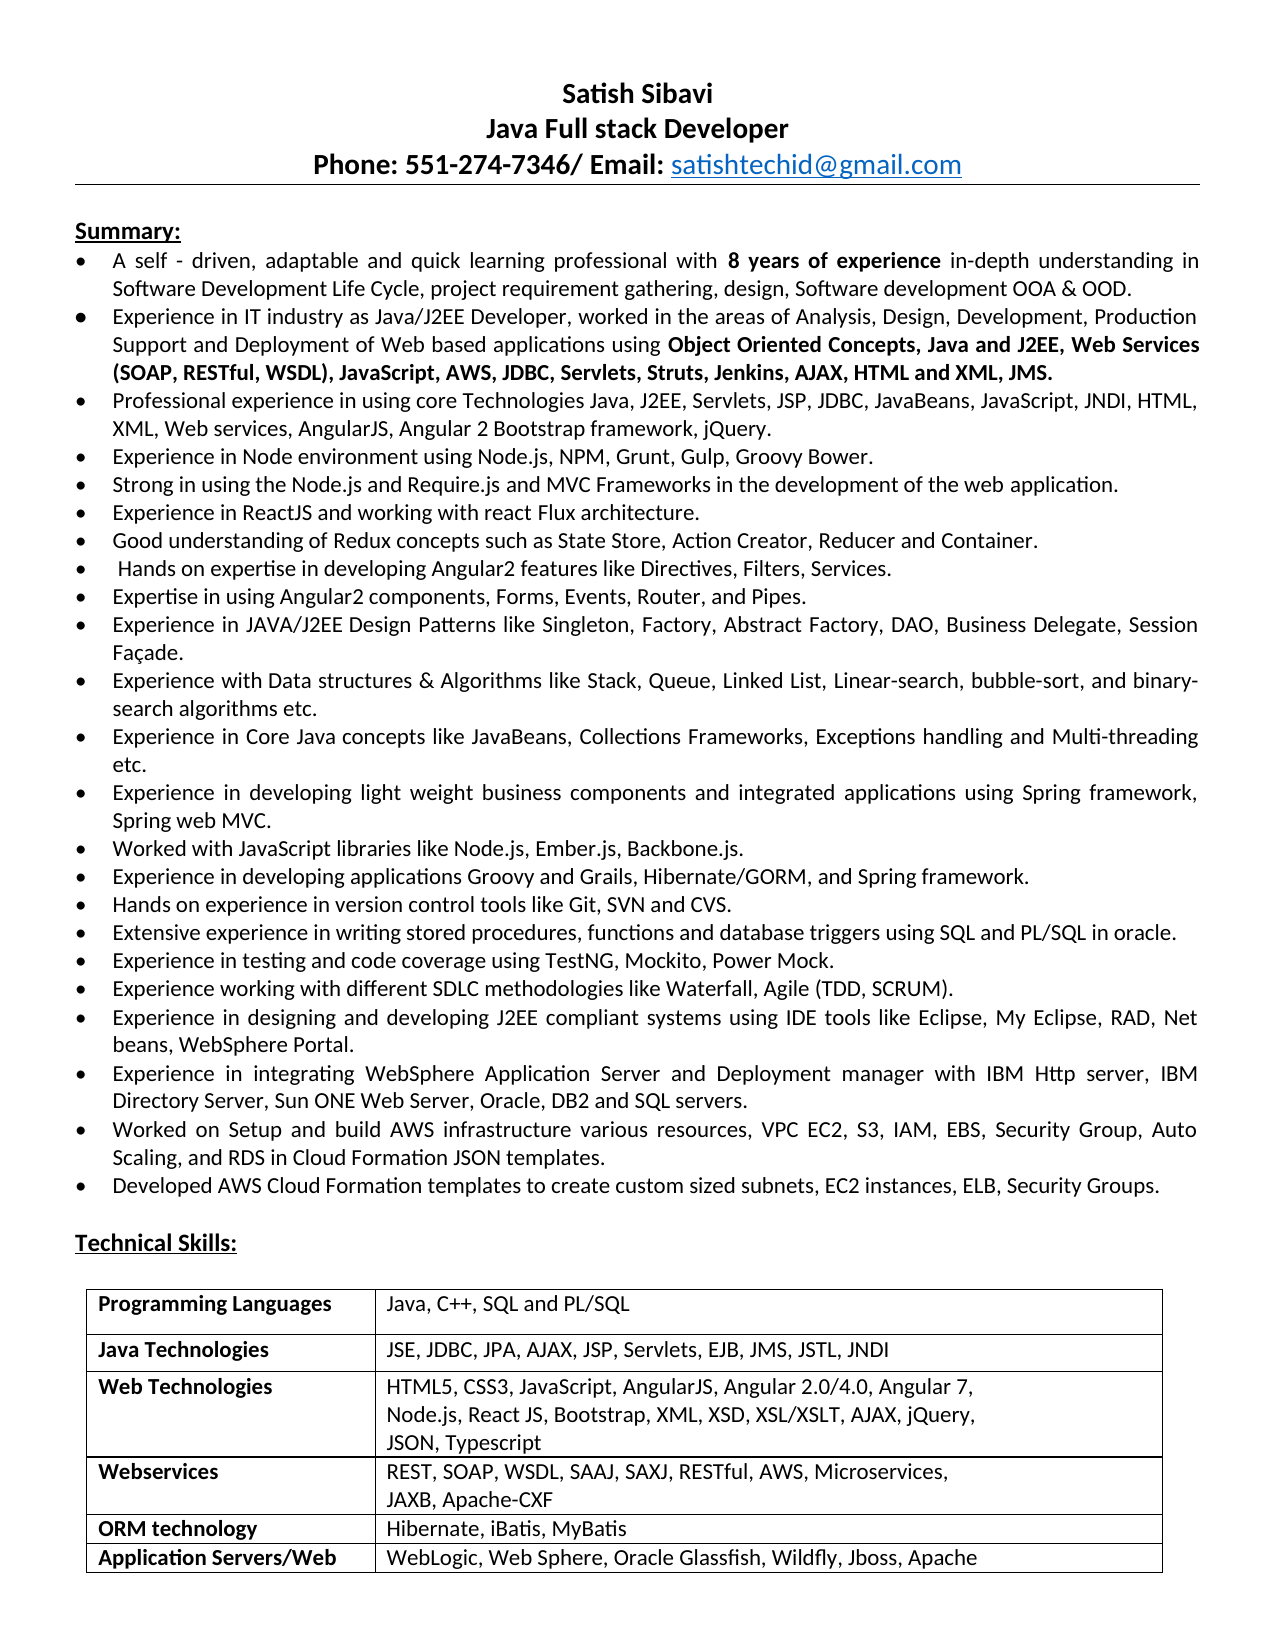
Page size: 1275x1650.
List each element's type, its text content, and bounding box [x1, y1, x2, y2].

table_cell Hibernate, iBatis, MyBatis [376, 1515, 1162, 1542]
list Professional experience in using core Technologies Java, J2EE, Servlets, JSP, JDBC, JavaBeans, JavaScript, JNDI, HTML, XML, Web services, AngularJS, Angular 2 Bootstrap framework, jQuery. [75, 386, 1200, 442]
table_cell JSE, JDBC, JPA, AJAX, JSP, Servlets, EJB, JMS, JSTL, JNDI [376, 1335, 1162, 1371]
list Experience with Data structures & Algorithms like Stack, Queue, Linked List, Linear-search, bubble-sort, and binary-search algorithms etc. [75, 666, 1200, 722]
list A self - driven, adaptable and quick learning professional with 8 years of experience in-depth understanding in Software Development Life Cycle, project requirement gathering, design, Software development OOA & OOD. [75, 246, 1200, 302]
list Experience in developing applications Groovy and Grails, Hibernate/GORM, and Spring framework. [75, 862, 1200, 891]
text Summary: [75, 216, 1200, 246]
list Experience in JAVA/J2EE Design Patterns like Singleton, Factory, Abstract Factory, DAO, Business Delegate, Session Façade. [75, 610, 1200, 666]
list Worked on Setup and build AWS infrastructure various resources, VPC EC2, S3, IAM, EBS, Security Group, Auto Scaling, and RDS in Cloud Formation JSON templates. [75, 1115, 1200, 1171]
list Experience in integrating WebSphere Application Server and Deployment manager with IBM Http server, IBM Directory Server, Sun ONE Web Server, Oracle, DB2 and SQL servers. [75, 1059, 1200, 1115]
text Phone: 551-274-7346/ Email: satishtechid@gmail.com [75, 146, 1200, 184]
table_cell Java Technologies [87, 1335, 375, 1371]
list Experience working with different SDLC methodologies like Waterfall, Agile (TDD, SCRUM). [75, 974, 1200, 1003]
table_cell ORM technology [87, 1515, 375, 1542]
list Experience in Node environment using Node.js, NPM, Grunt, Gulp, Groovy Bower. [75, 442, 1200, 470]
list Hands on experience in version control tools like Git, SVN and CVS. [75, 891, 1200, 918]
list Strong in using the Node.js and Require.js and MVC Frameworks in the development of the web application. [75, 470, 1200, 498]
list Experience in designing and developing J2EE compliant systems using IDE tools like Eclipse, My Eclipse, RAD, Net beans, WebSphere Portal. [75, 1003, 1200, 1059]
table_cell Webservices [87, 1458, 375, 1513]
list Experience in testing and code coverage using TestNG, Mockito, Power Mock. [75, 947, 1200, 974]
list Expertise in using Angular2 components, Forms, Events, Router, and Pipes. [75, 582, 1200, 610]
text Java Full stack Developer [75, 111, 1200, 146]
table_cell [376, 1544, 1162, 1572]
list Developed AWS Cloud Formation templates to create custom sized subnets, EC2 instances, ELB, Security Groups. [75, 1171, 1200, 1199]
list Worked with JavaScript libraries like Node.js, Ember.js, Backbone.js. [75, 834, 1200, 862]
list Experience in Core Java concepts like JavaBeans, Collections Frameworks, Exceptions handling and Multi-threading etc. [75, 722, 1200, 778]
list Extensive experience in writing stored procedures, functions and database triggers using SQL and PL/SQL in oracle. [75, 918, 1200, 947]
text Satish Sibavi [75, 75, 1200, 111]
list Good understanding of Redux concepts such as State Store, Action Creator, Reducer and Container. [75, 526, 1200, 554]
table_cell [87, 1544, 375, 1572]
table_header Programming Languages [87, 1290, 375, 1334]
list Hands on expertise in developing Angular2 features like Directives, Filters, Services. [75, 554, 1200, 582]
table_cell Web Technologies [87, 1372, 375, 1456]
list Experience in IT industry as Java/J2EE Developer, worked in the areas of Analysis, Design, Development, Production Support and Deployment of Web based applications using Object Oriented Concepts, Java and J2EE, Web Services (SOAP, RESTful, WSDL), JavaScript, AWS, JDBC, Servlets, Struts, Jenkins, AJAX, HTML and XML, JMS. [75, 302, 1200, 386]
list Experience in developing light weight business components and integrated applications using Spring framework, Spring web MVC. [75, 778, 1200, 834]
text Technical Skills: [75, 1227, 1200, 1257]
table_cell REST, SOAP, WSDL, SAAJ, SAXJ, RESTful, AWS, Microservices, JAXB, Apache-CXF [376, 1458, 1162, 1513]
table_cell HTML5, CSS3, JavaScript, AngularJS, Angular 2.0/4.0, Angular 7, Node.js, React JS, Bootstrap, XML, XSD, XSL/XSLT, AJAX, jQuery, JSON, Typescript [376, 1372, 1162, 1456]
list Experience in ReactJS and working with react Flux architecture. [75, 498, 1200, 526]
table_header Java, C++, SQL and PL/SQL [376, 1290, 1162, 1334]
